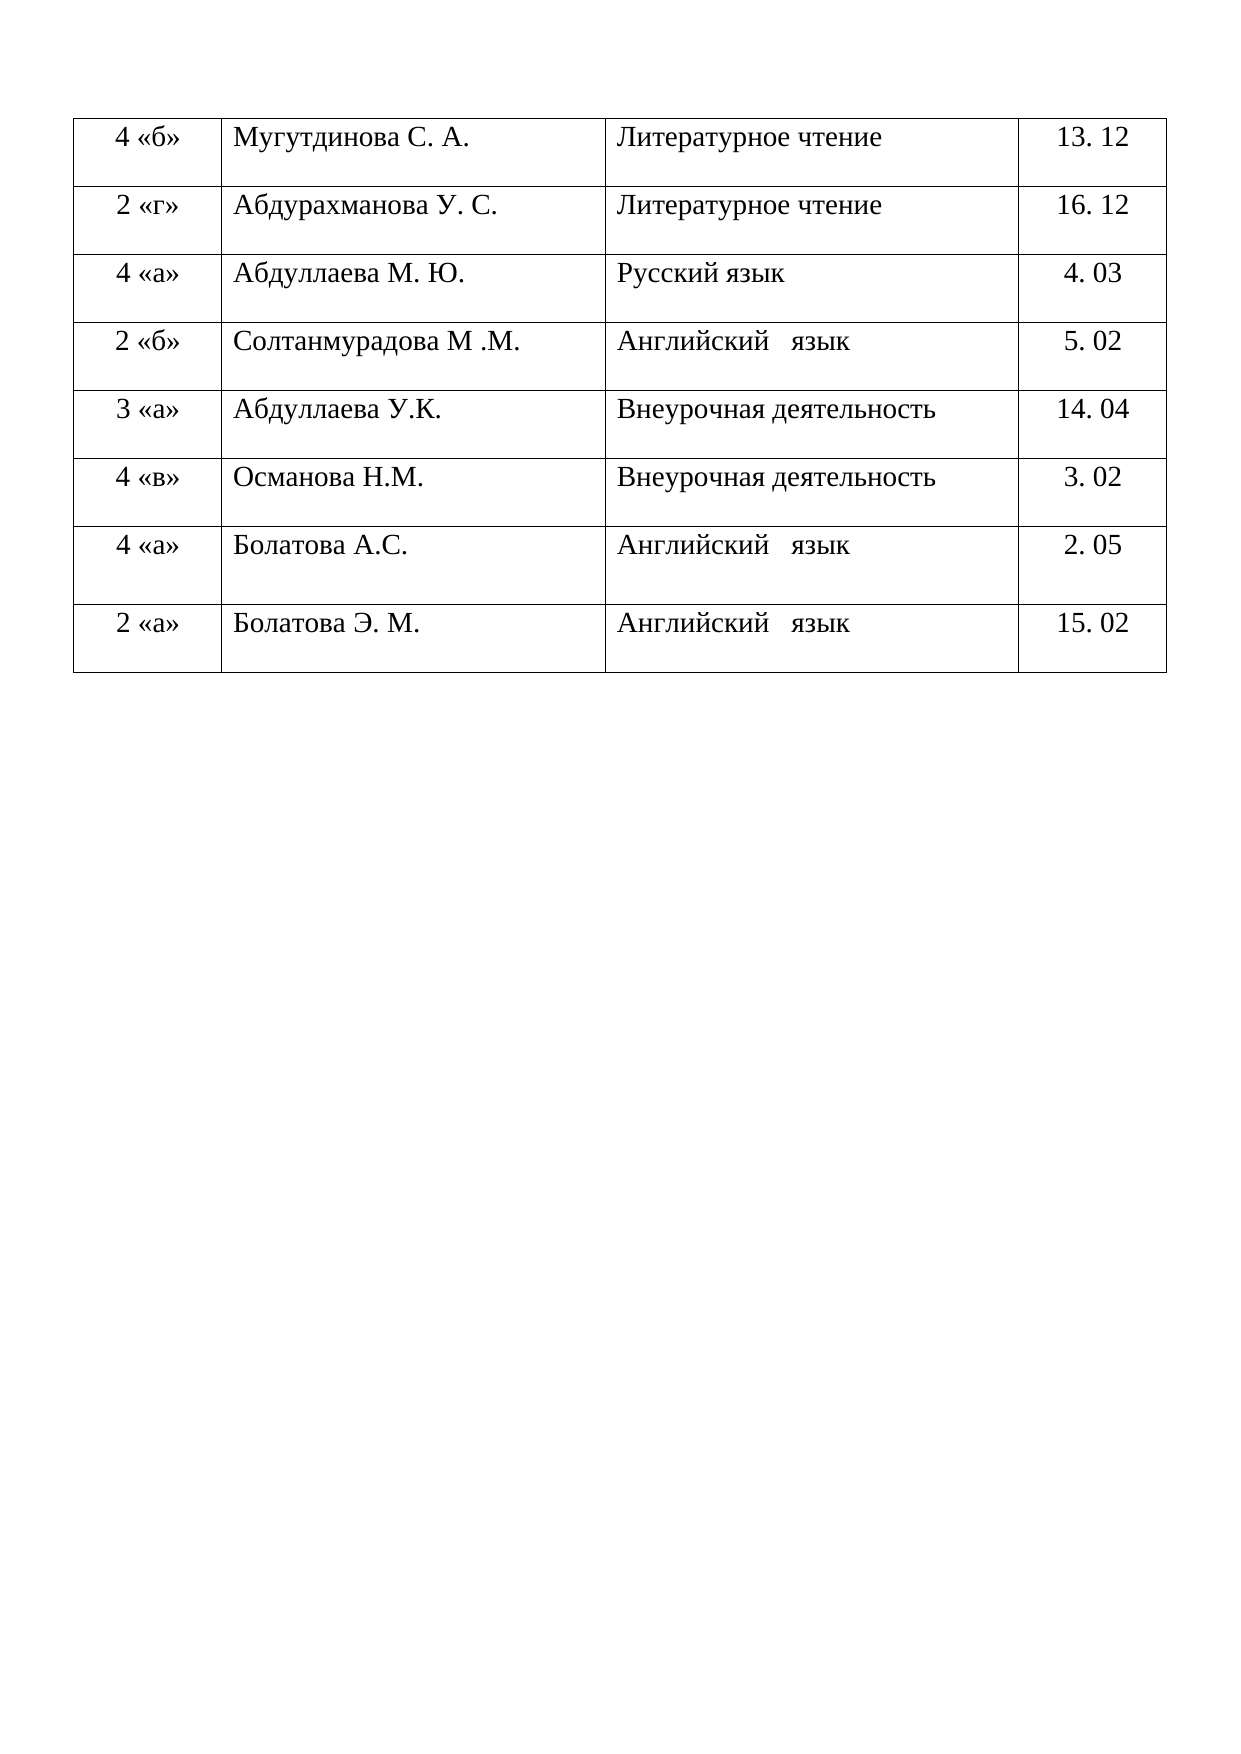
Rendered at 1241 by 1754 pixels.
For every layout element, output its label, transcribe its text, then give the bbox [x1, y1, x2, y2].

table_cell Абдуллаева М. Ю. [222, 255, 605, 322]
table_cell Солтанмурадова М .М. [222, 323, 605, 390]
table_cell Абдуллаева У.К. [222, 391, 605, 458]
table_cell 15. 02 [1019, 605, 1166, 672]
table_cell Литературное чтение [606, 119, 1018, 186]
table_cell Абдурахманова У. С. [222, 187, 605, 254]
table_cell 2 «а» [74, 605, 221, 672]
table_cell Мугутдинова С. А. [222, 119, 605, 186]
table_cell Английский язык [606, 605, 1018, 672]
table_cell 3 «а» [74, 391, 221, 458]
table_cell 2. 05 [1019, 527, 1166, 604]
table_cell Болатова Э. М. [222, 605, 605, 672]
table_cell Литературное чтение [606, 187, 1018, 254]
table_cell 4 «б» [74, 119, 221, 186]
table_cell 4 «в» [74, 459, 221, 526]
table_cell Русский язык [606, 255, 1018, 322]
table_cell 4 «а» [74, 527, 221, 604]
table_cell Болатова А.С. [222, 527, 605, 604]
table_cell 16. 12 [1019, 187, 1166, 254]
table_cell Английский язык [606, 527, 1018, 604]
table_cell 3. 02 [1019, 459, 1166, 526]
table_cell 4 «а» [74, 255, 221, 322]
table_cell 2 «б» [74, 323, 221, 390]
table_cell 4. 03 [1019, 255, 1166, 322]
table_cell Внеурочная деятельность [606, 391, 1018, 458]
table_cell Внеурочная деятельность [606, 459, 1018, 526]
table_cell 14. 04 [1019, 391, 1166, 458]
table_cell 13. 12 [1019, 119, 1166, 186]
table_cell Английский язык [606, 323, 1018, 390]
table_cell 5. 02 [1019, 323, 1166, 390]
table_cell 2 «г» [74, 187, 221, 254]
table_cell Османова Н.М. [222, 459, 605, 526]
